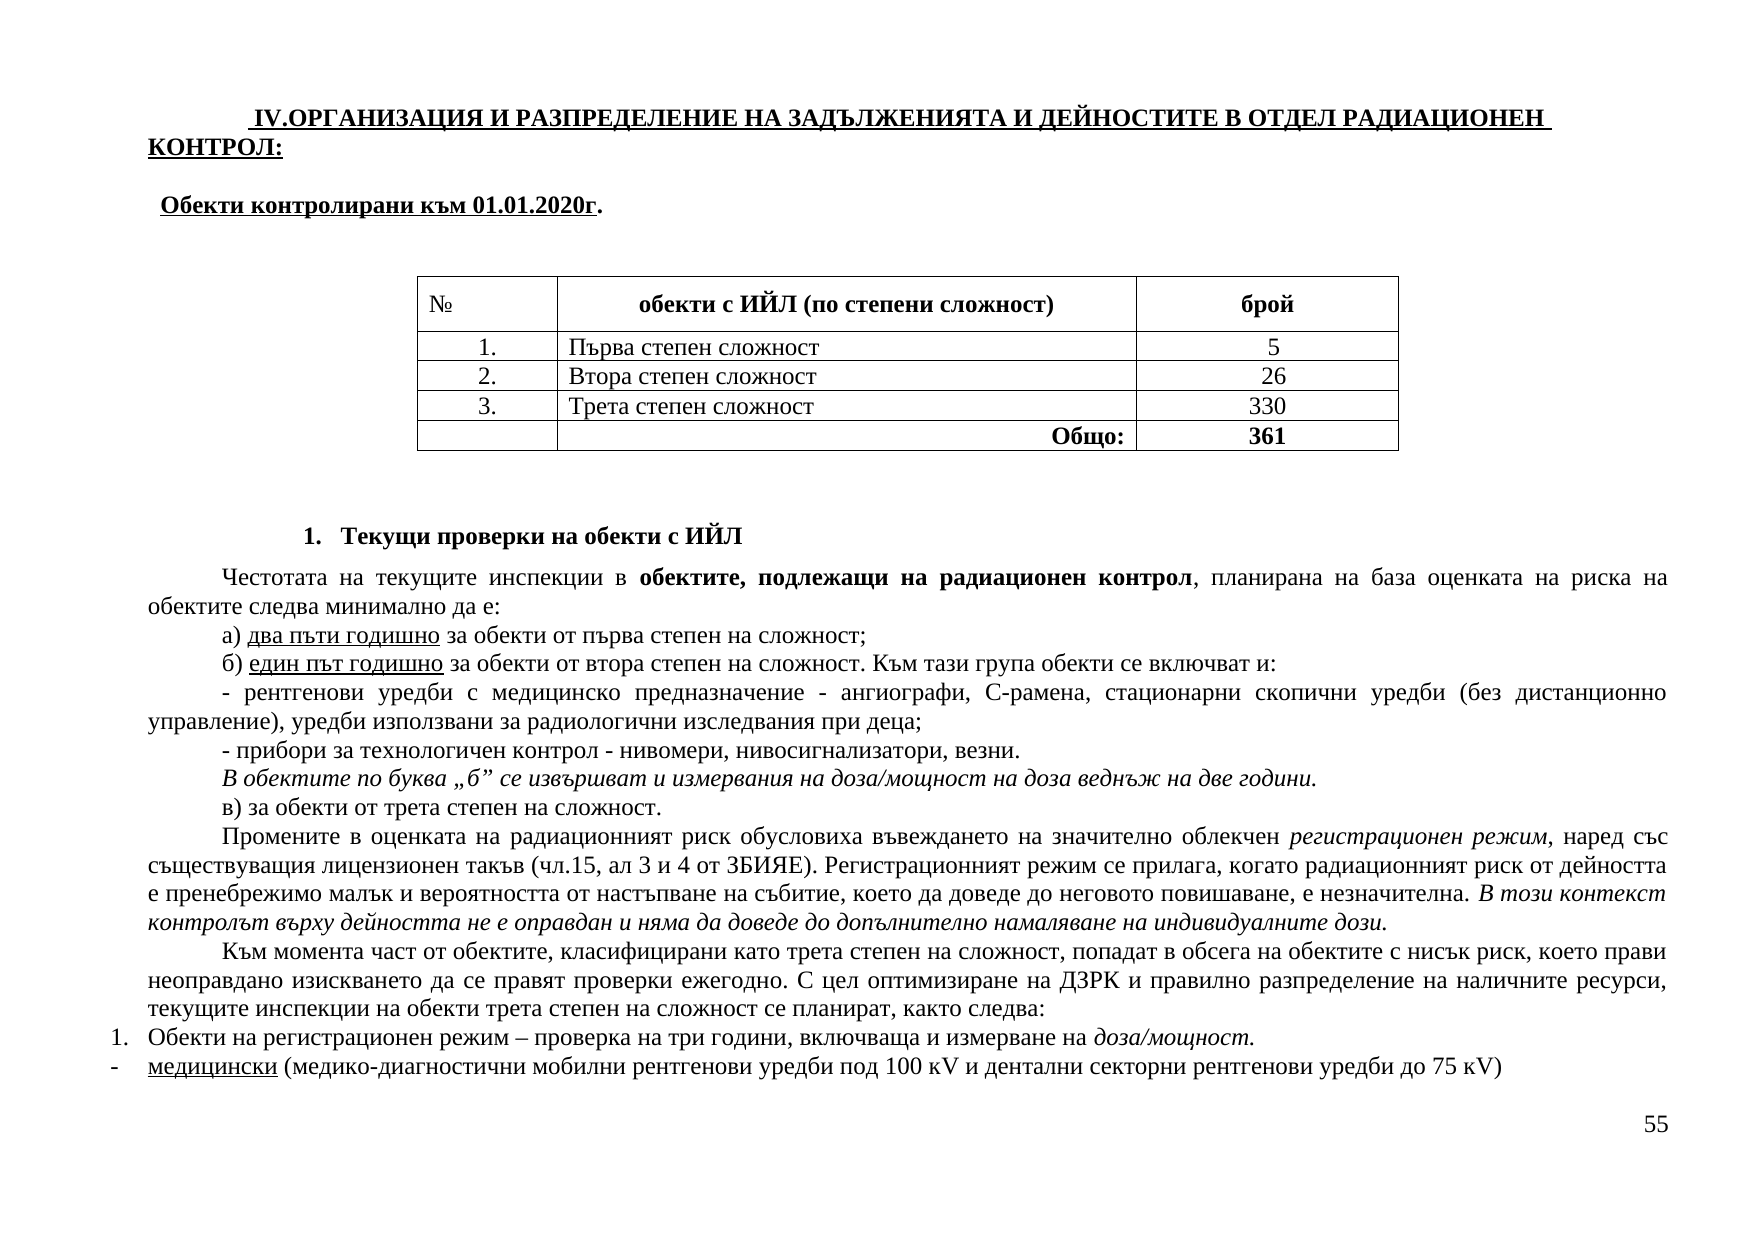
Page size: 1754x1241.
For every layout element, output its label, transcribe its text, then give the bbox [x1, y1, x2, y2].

list Текущи проверки на обекти с ИЙЛ [303, 521, 1668, 550]
text В обектите по буква „б” се извършват и измервания на доза/мощност на доза веднъж на две години. [148, 763, 1668, 792]
text ІV.ОРГАНИЗАЦИЯ И РАЗПРЕДЕЛЕНИЕ НА ЗАДЪЛЖЕНИЯТА И ДЕЙНОСТИТЕ В ОТДЕЛ РАДИАЦИОНЕН КОНТРОЛ: [148, 103, 1668, 161]
table_cell 2. [418, 361, 557, 390]
table_cell Общо: [558, 421, 1136, 450]
table_cell 330 [1137, 391, 1398, 420]
table_cell Втора степен сложност [558, 361, 1136, 390]
text Честотата на текущите инспекции в обектите, подлежащи на радиационен контрол, планирана на база оценката на риска на обектите следва минимално да е: [148, 562, 1668, 620]
table_header № [418, 277, 557, 331]
text б) един път годишно за обекти от втора степен на сложност. Към тази група обекти се включват и: [148, 648, 1668, 677]
table_cell 361 [1137, 421, 1398, 450]
table_cell 5 [1137, 332, 1398, 360]
list Обекти на регистрационен режим – проверка на три години, включваща и измерване на доза/мощност. [110, 1022, 1668, 1051]
text - рентгенови уредби с медицинско предназначение - ангиографи, С-рамена, стационарни скопични уредби (без дистанционно управление), уредби използвани за радиологични изследвания при деца; [148, 677, 1668, 735]
text в) за обекти от трета степен на сложност. [148, 792, 1668, 821]
table_cell [418, 421, 557, 450]
text Промените в оценката на радиационният риск обусловиха въвеждането на значително облекчен регистрационен режим, наред със съществуващия лицензионен такъв (чл.15, ал 3 и 4 от ЗБИЯЕ). Регистрационният режим се прилага, когато радиационният риск от дейността е пренебрежимо малък и вероятността от настъпване на събитие, което да доведе до неговото повишаване, е незначителна. В този контекст контролът върху дейността не е оправдан и няма да доведе до допълнително намаляване на индивидуалните дози. [148, 821, 1668, 936]
table_cell 3. [418, 391, 557, 420]
table_cell 1. [418, 332, 557, 360]
text - прибори за технологичен контрол - нивомери, нивосигнализатори, везни. [148, 735, 1668, 763]
list медицински (медико-диагностични мобилни рентгенови уредби под 100 кV и дентални секторни рентгенови уредби до 75 кV) [110, 1051, 1668, 1080]
table_cell 26 [1137, 361, 1398, 390]
text а) два пъти годишно за обекти от първа степен на сложност; [148, 620, 1668, 648]
text Към момента част от обектите, класифицирани като трета степен на сложност, попадат в обсега на обектите с нисък риск, което прави неоправдано изискването да се правят проверки ежегодно. С цел оптимизиране на ДЗРК и правилно разпределение на наличните ресурси, текущите инспекции на обекти трета степен на сложност се планират, както следва: [148, 936, 1668, 1022]
table_header обекти с ИЙЛ (по степени сложност) [558, 277, 1136, 331]
table_cell Трета степен сложност [558, 391, 1136, 420]
table_cell Първа степен сложност [558, 332, 1136, 360]
text Обекти контролирани към 01.01.2020г. [148, 190, 1668, 218]
table_header брой [1137, 277, 1398, 331]
